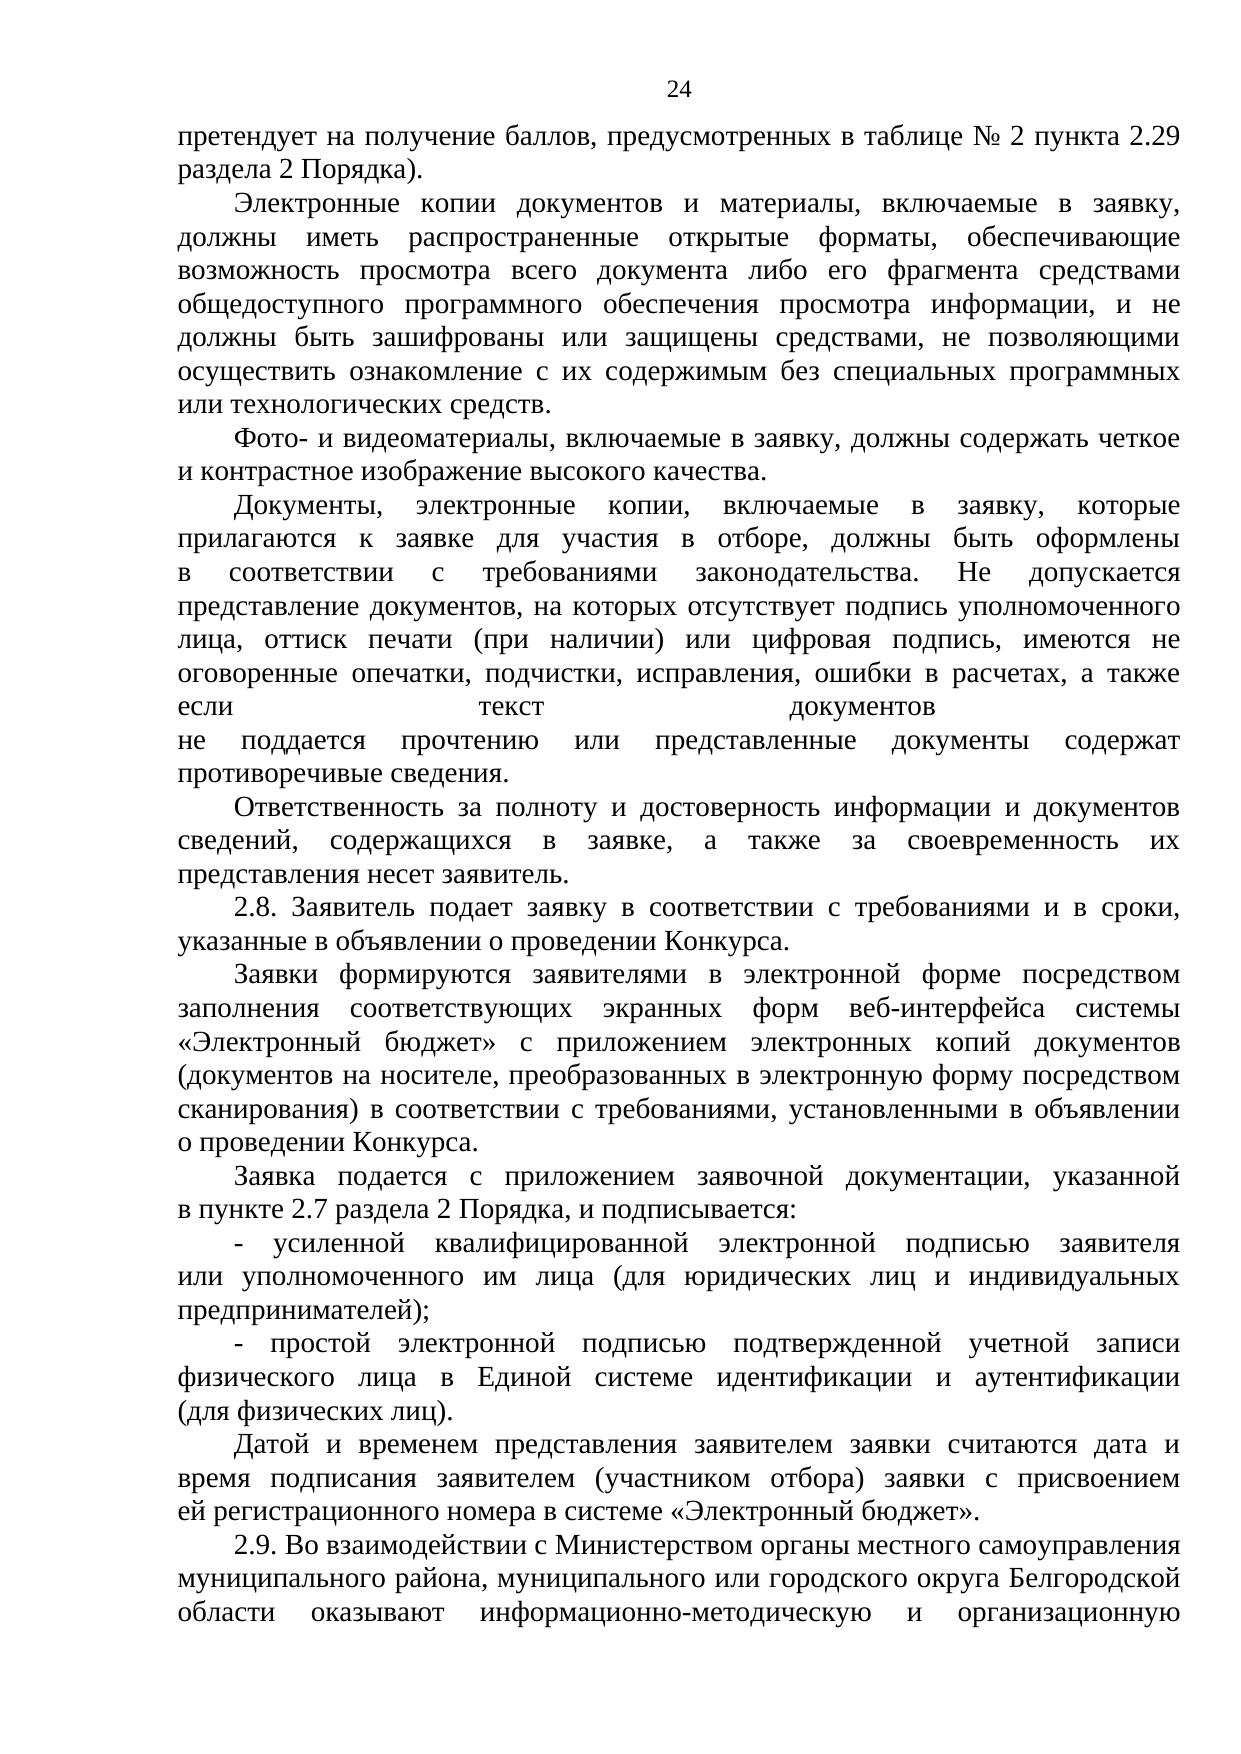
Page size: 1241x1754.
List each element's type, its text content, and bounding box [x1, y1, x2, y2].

text - простой электронной подписью подтвержденной учетной записи физического лица в Единой системе идентификации и аутентификации (для физических лиц). [177, 1326, 1181, 1426]
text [177, 1527, 1181, 1627]
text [177, 118, 1181, 185]
text Заявка подается с приложением заявочной документации, указанной в пункте 2.7 раздела 2 Порядка, и подписывается: [177, 1158, 1181, 1225]
text Фото- и видеоматериалы, включаемые в заявку, должны содержать четкое и контрастное изображение высокого качества. [177, 420, 1181, 487]
text Документы, электронные копии, включаемые в заявку, которые прилагаются к заявке для участия в отборе, должны быть оформлены в соответствии с требованиями законодательства. Не допускается представление документов, на которых отсутствует подпись уполномоченного лица, оттиск печати (при наличии) или цифровая подпись, имеются не оговоренные опечатки, подчистки, исправления, ошибки в расчетах, а также если текст документов не поддается прочтению или представленные документы содержат противоречивые сведения. [177, 487, 1181, 789]
text 2.8. Заявитель подает заявку в соответствии с требованиями и в сроки, указанные в объявлении о проведении Конкурса. [177, 889, 1181, 957]
text Электронные копии документов и материалы, включаемые в заявку, должны иметь распространенные открытые форматы, обеспечивающие возможность просмотра всего документа либо его фрагмента средствами общедоступного программного обеспечения просмотра информации, и не должны быть зашифрованы или защищены средствами, не позволяющими осуществить ознакомление с их содержимым без специальных программных или технологических средств. [177, 185, 1181, 420]
text Заявки формируются заявителями в электронной форме посредством заполнения соответствующих экранных форм веб-интерфейса системы «Электронный бюджет» с приложением электронных копий документов (документов на носителе, преобразованных в электронную форму посредством сканирования) в соответствии с требованиями, установленными в объявлении о проведении Конкурса. [177, 957, 1181, 1158]
text Датой и временем представления заявителем заявки считаются дата и время подписания заявителем (участником отбора) заявки с присвоением ей регистрационного номера в системе «Электронный бюджет». [177, 1426, 1181, 1527]
text Ответственность за полноту и достоверность информации и документов сведений, содержащихся в заявке, а также за своевременность их представления несет заявитель. [177, 789, 1181, 889]
text - усиленной квалифицированной электронной подписью заявителя или уполномоченного им лица (для юридических лиц и индивидуальных предпринимателей); [177, 1225, 1181, 1326]
